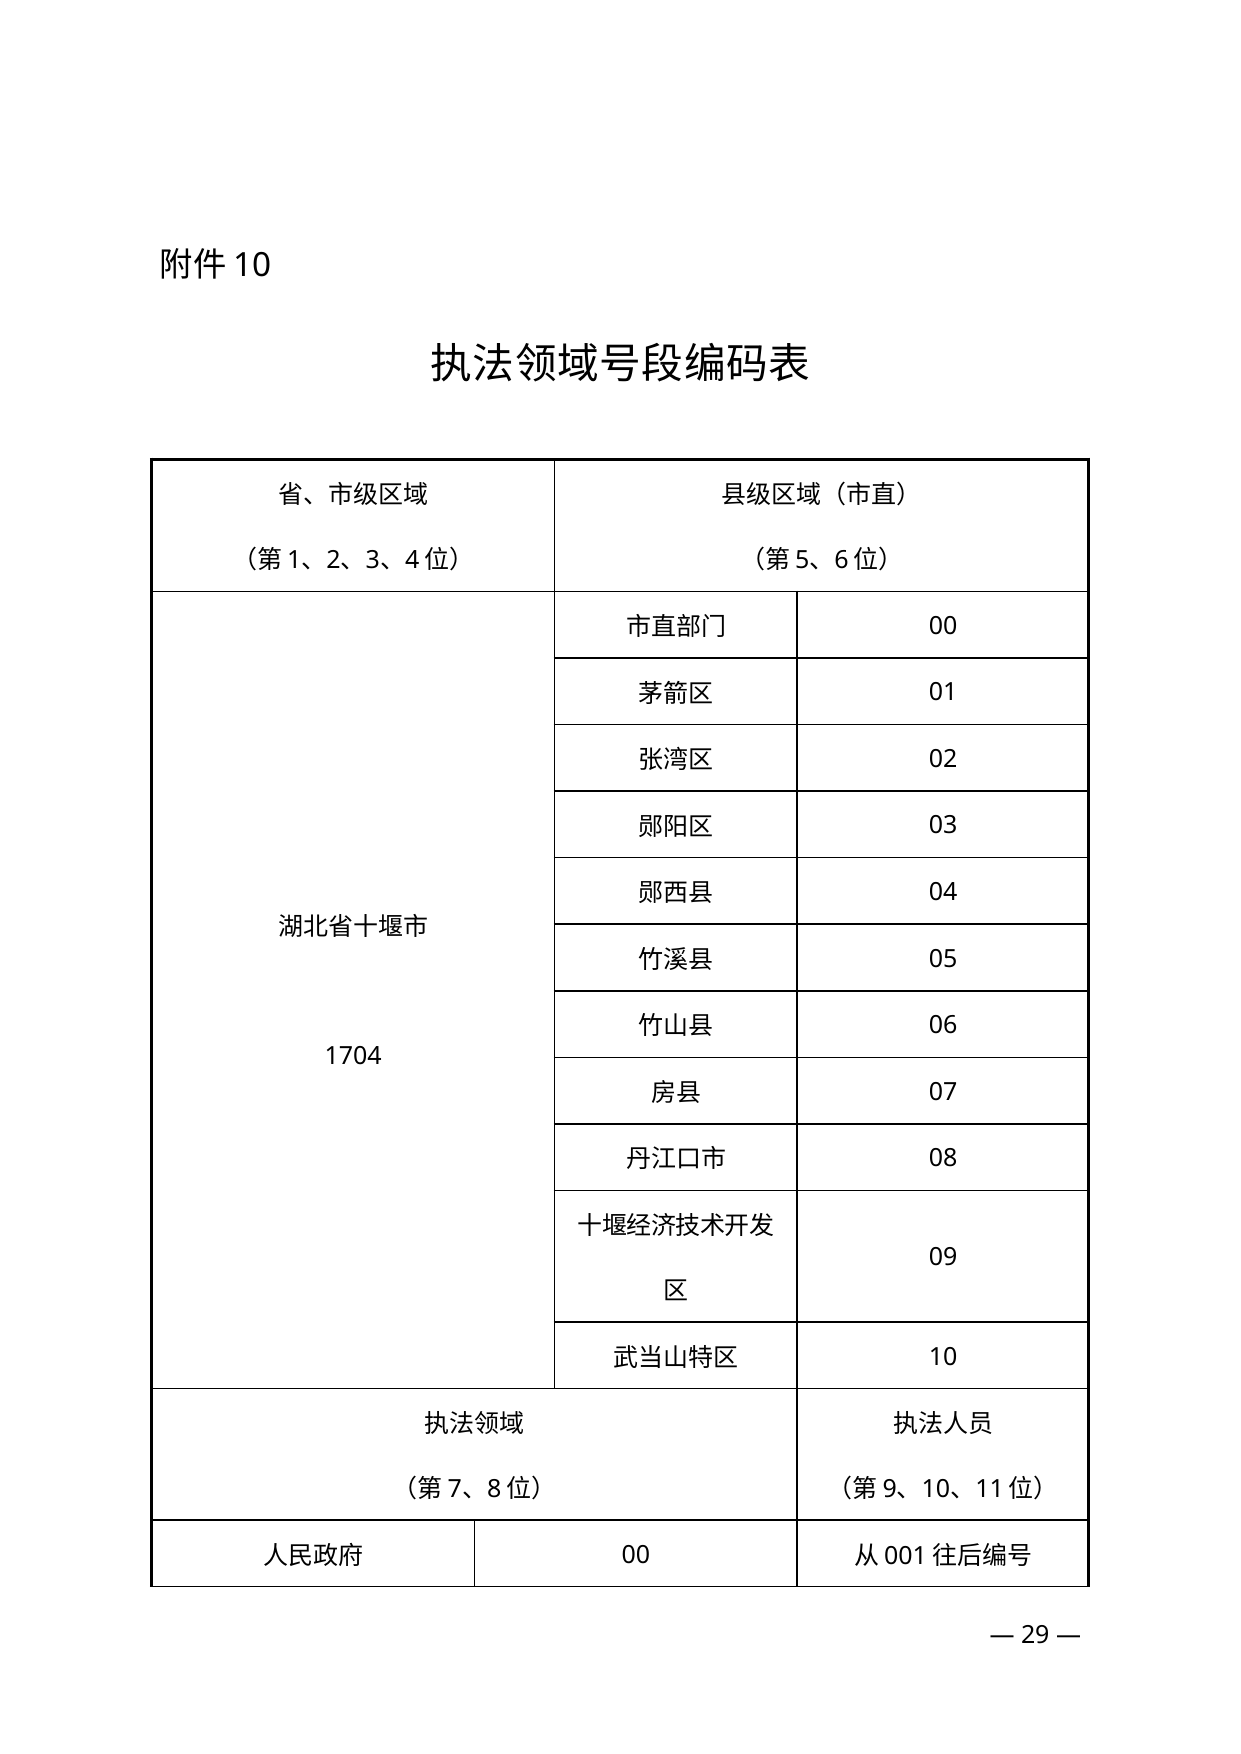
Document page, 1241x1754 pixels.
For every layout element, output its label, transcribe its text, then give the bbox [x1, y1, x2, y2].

table_cell 02 [798, 725, 1087, 790]
table_cell 市直部门 [555, 592, 796, 657]
table_cell 丹江口市 [555, 1125, 796, 1189]
table_cell 执法人员 （第9、10、11位） [798, 1389, 1087, 1519]
table_cell 竹溪县 [555, 925, 796, 990]
table_cell 执法领域 （第7、8位） [153, 1389, 796, 1519]
table_cell 竹山县 [555, 992, 796, 1056]
table_header 省、市级区域 （第1、2、3、4位） [153, 461, 554, 591]
table_cell 武当山特区 [555, 1323, 796, 1388]
table_cell 04 [798, 858, 1087, 923]
table_cell 10 [798, 1323, 1087, 1388]
text 执法领域号段编码表 [159, 327, 1081, 392]
table_cell 08 [798, 1125, 1087, 1189]
table_cell 郧阳区 [555, 792, 796, 857]
table_header 县级区域（市直） （第5、6位） [555, 461, 1087, 591]
table_cell 从001往后编号 [798, 1521, 1087, 1586]
table_cell 茅箭区 [555, 659, 796, 724]
table_cell 郧西县 [555, 858, 796, 923]
table_cell 房县 [555, 1058, 796, 1123]
table_cell 01 [798, 659, 1087, 724]
table_cell 十堰经济技术开发区 [555, 1191, 796, 1321]
table_cell 00 [475, 1521, 796, 1586]
table_cell 人民政府 [153, 1521, 474, 1586]
text 附件10 [159, 230, 1081, 295]
table_cell 张湾区 [555, 725, 796, 790]
table_cell 09 [798, 1191, 1087, 1321]
table_cell 00 [798, 592, 1087, 657]
table_cell 06 [798, 992, 1087, 1056]
table_cell 湖北省十堰市 1704 [153, 592, 554, 1388]
table_cell 03 [798, 792, 1087, 857]
table_cell 07 [798, 1058, 1087, 1123]
table_cell 05 [798, 925, 1087, 990]
